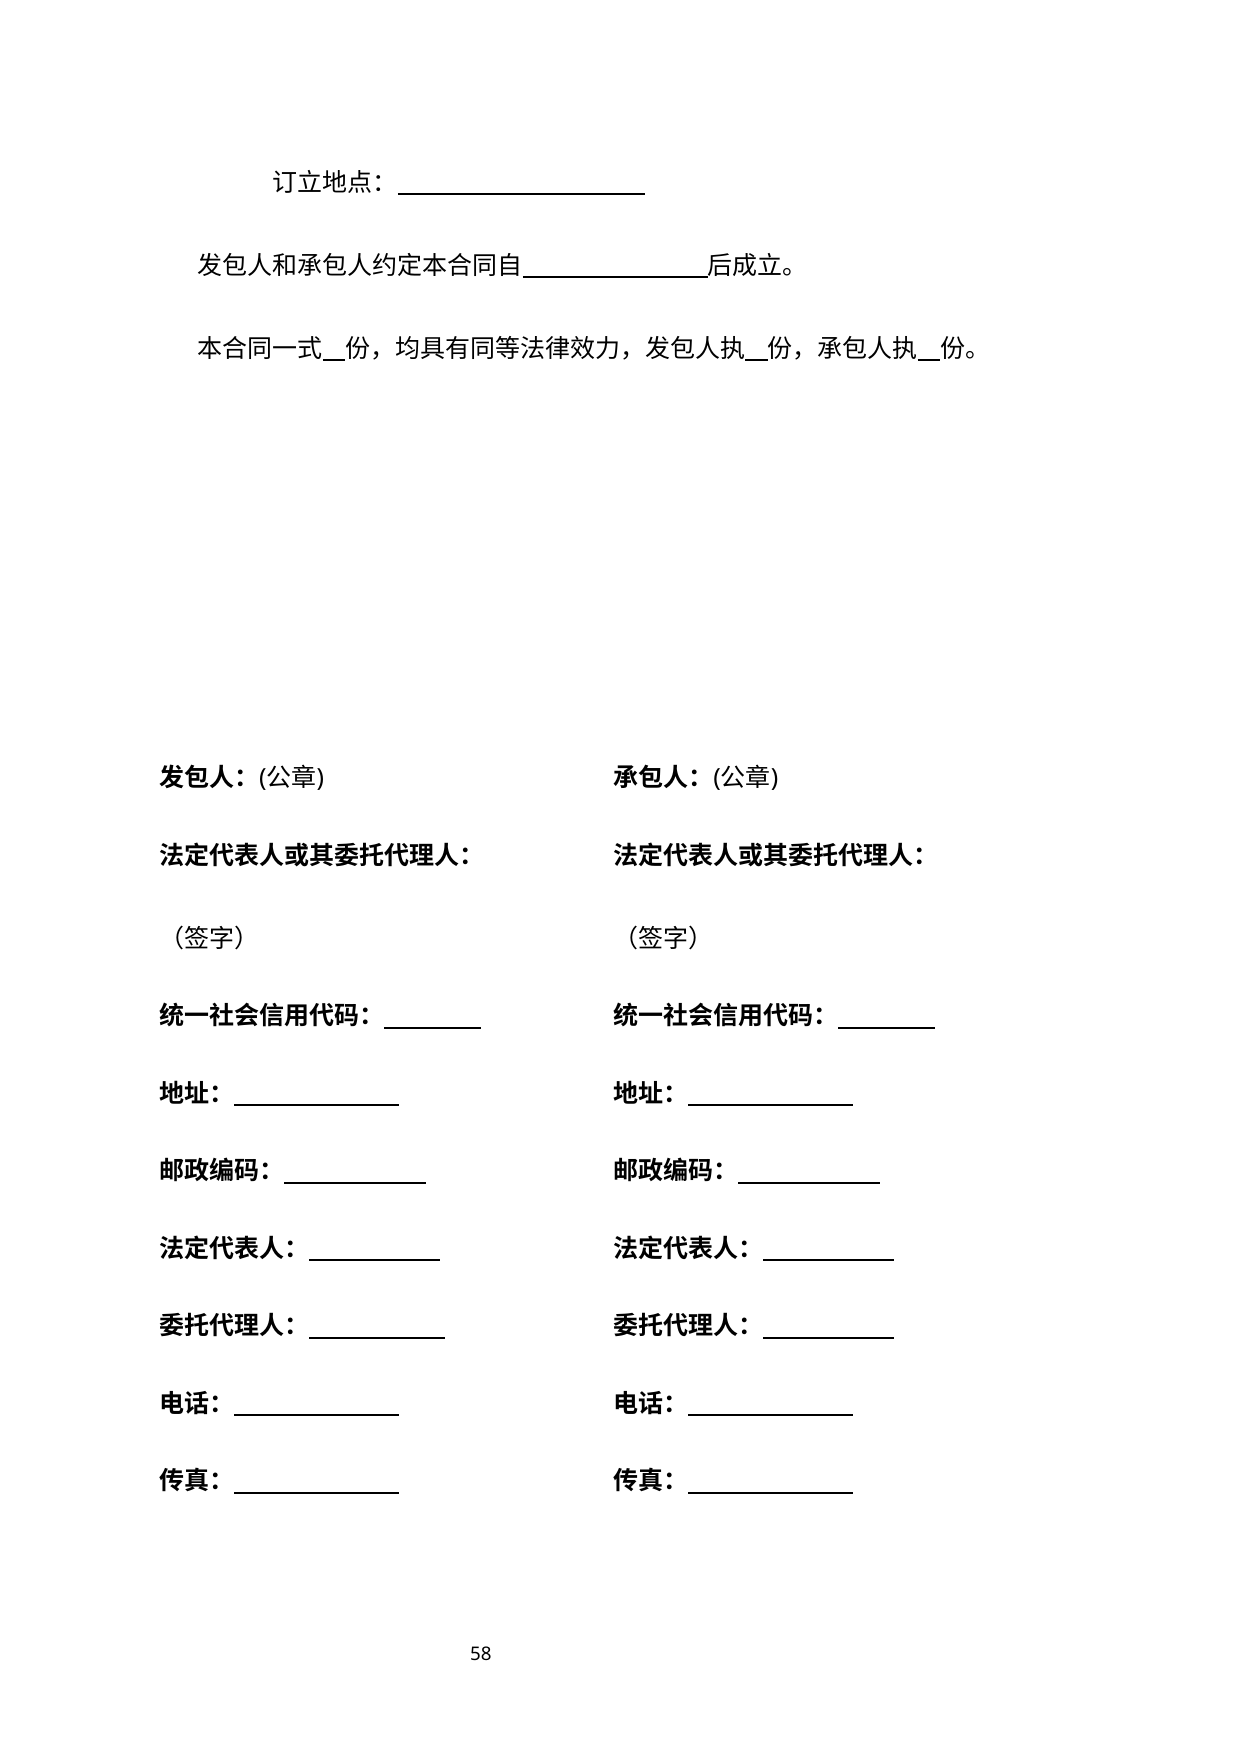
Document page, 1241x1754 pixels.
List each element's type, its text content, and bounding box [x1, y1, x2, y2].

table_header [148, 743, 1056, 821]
text 发包人和承包人约定本合同自 后成立。 [148, 231, 1093, 296]
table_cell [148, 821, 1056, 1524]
text 订立地点： [148, 148, 1093, 213]
text 本合同一式 份，均具有同等法律效力，发包人执 份，承包人执 份。 [148, 314, 1093, 379]
